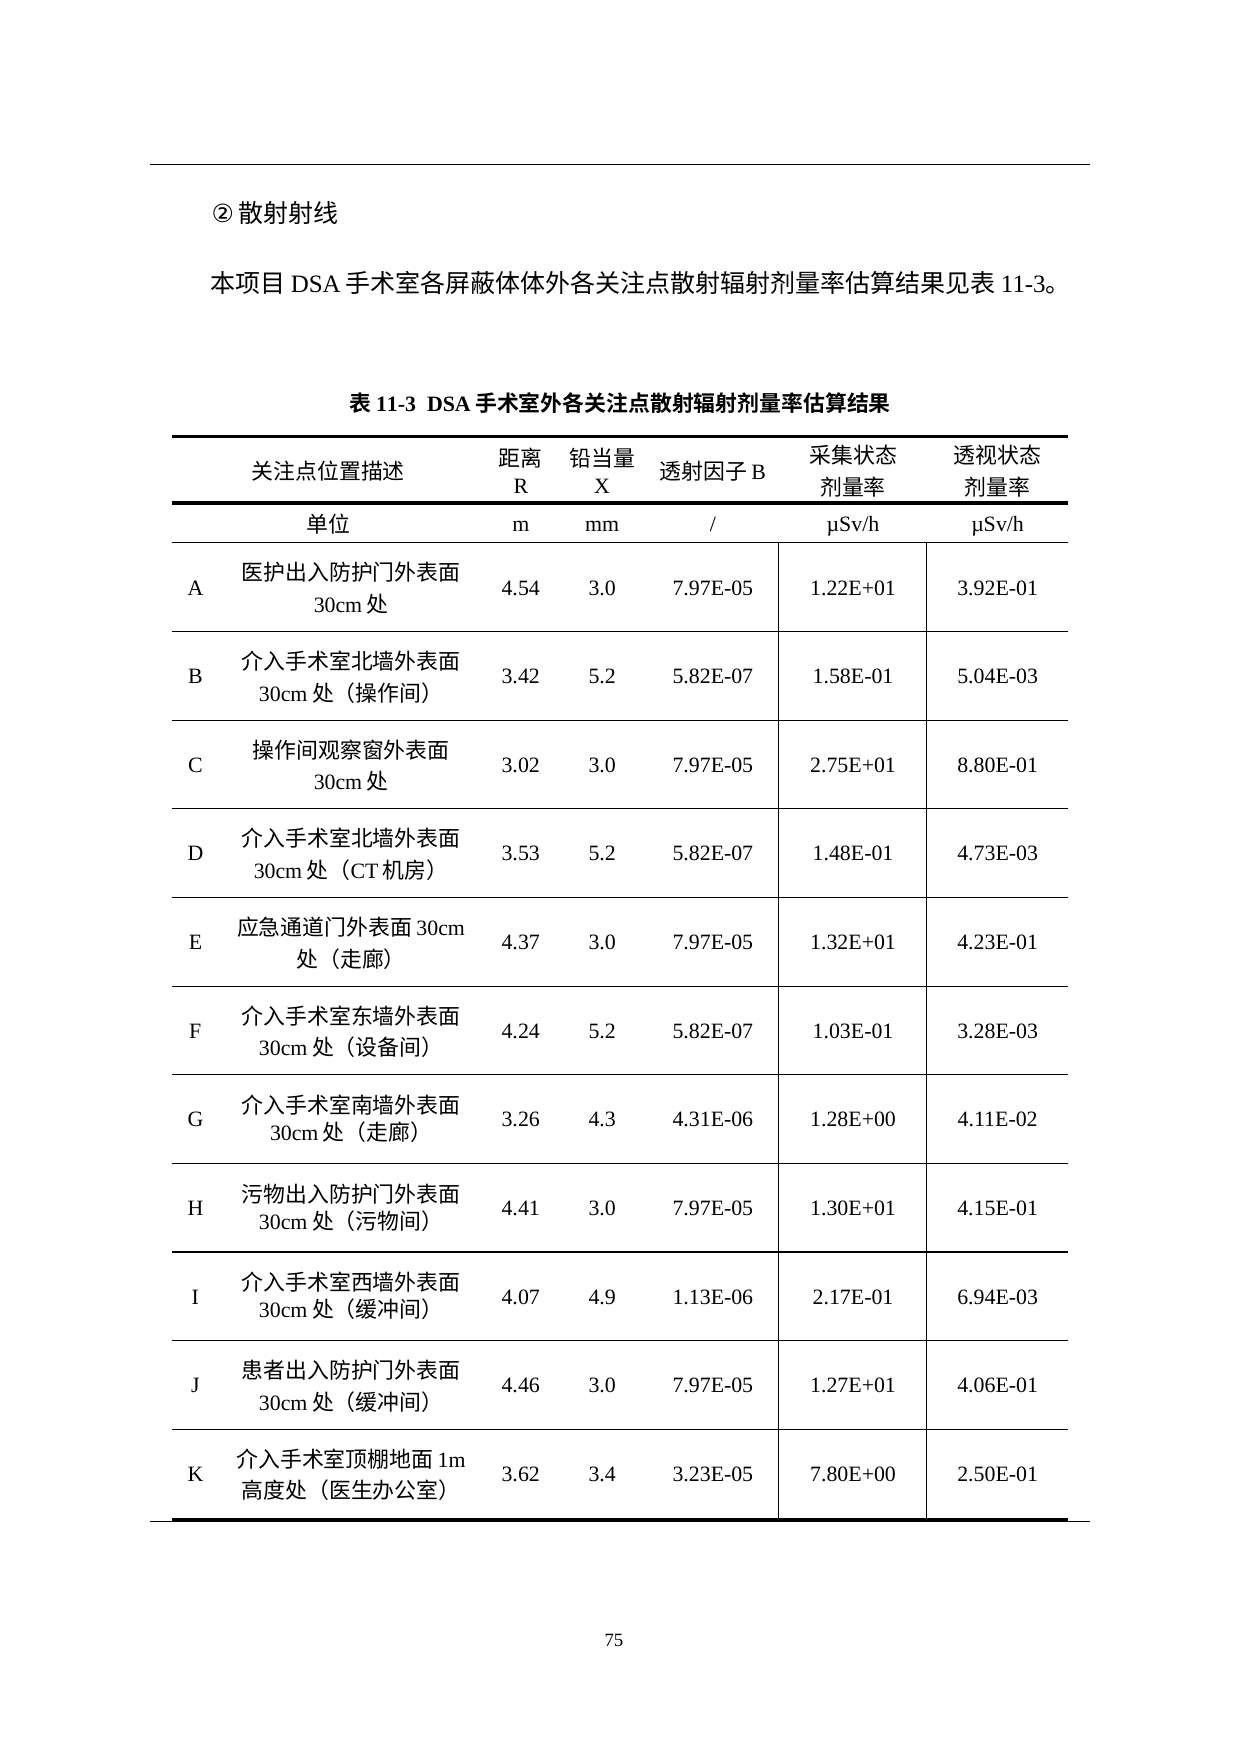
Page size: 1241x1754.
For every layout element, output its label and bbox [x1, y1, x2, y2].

table_header [150, 165, 1090, 1521]
